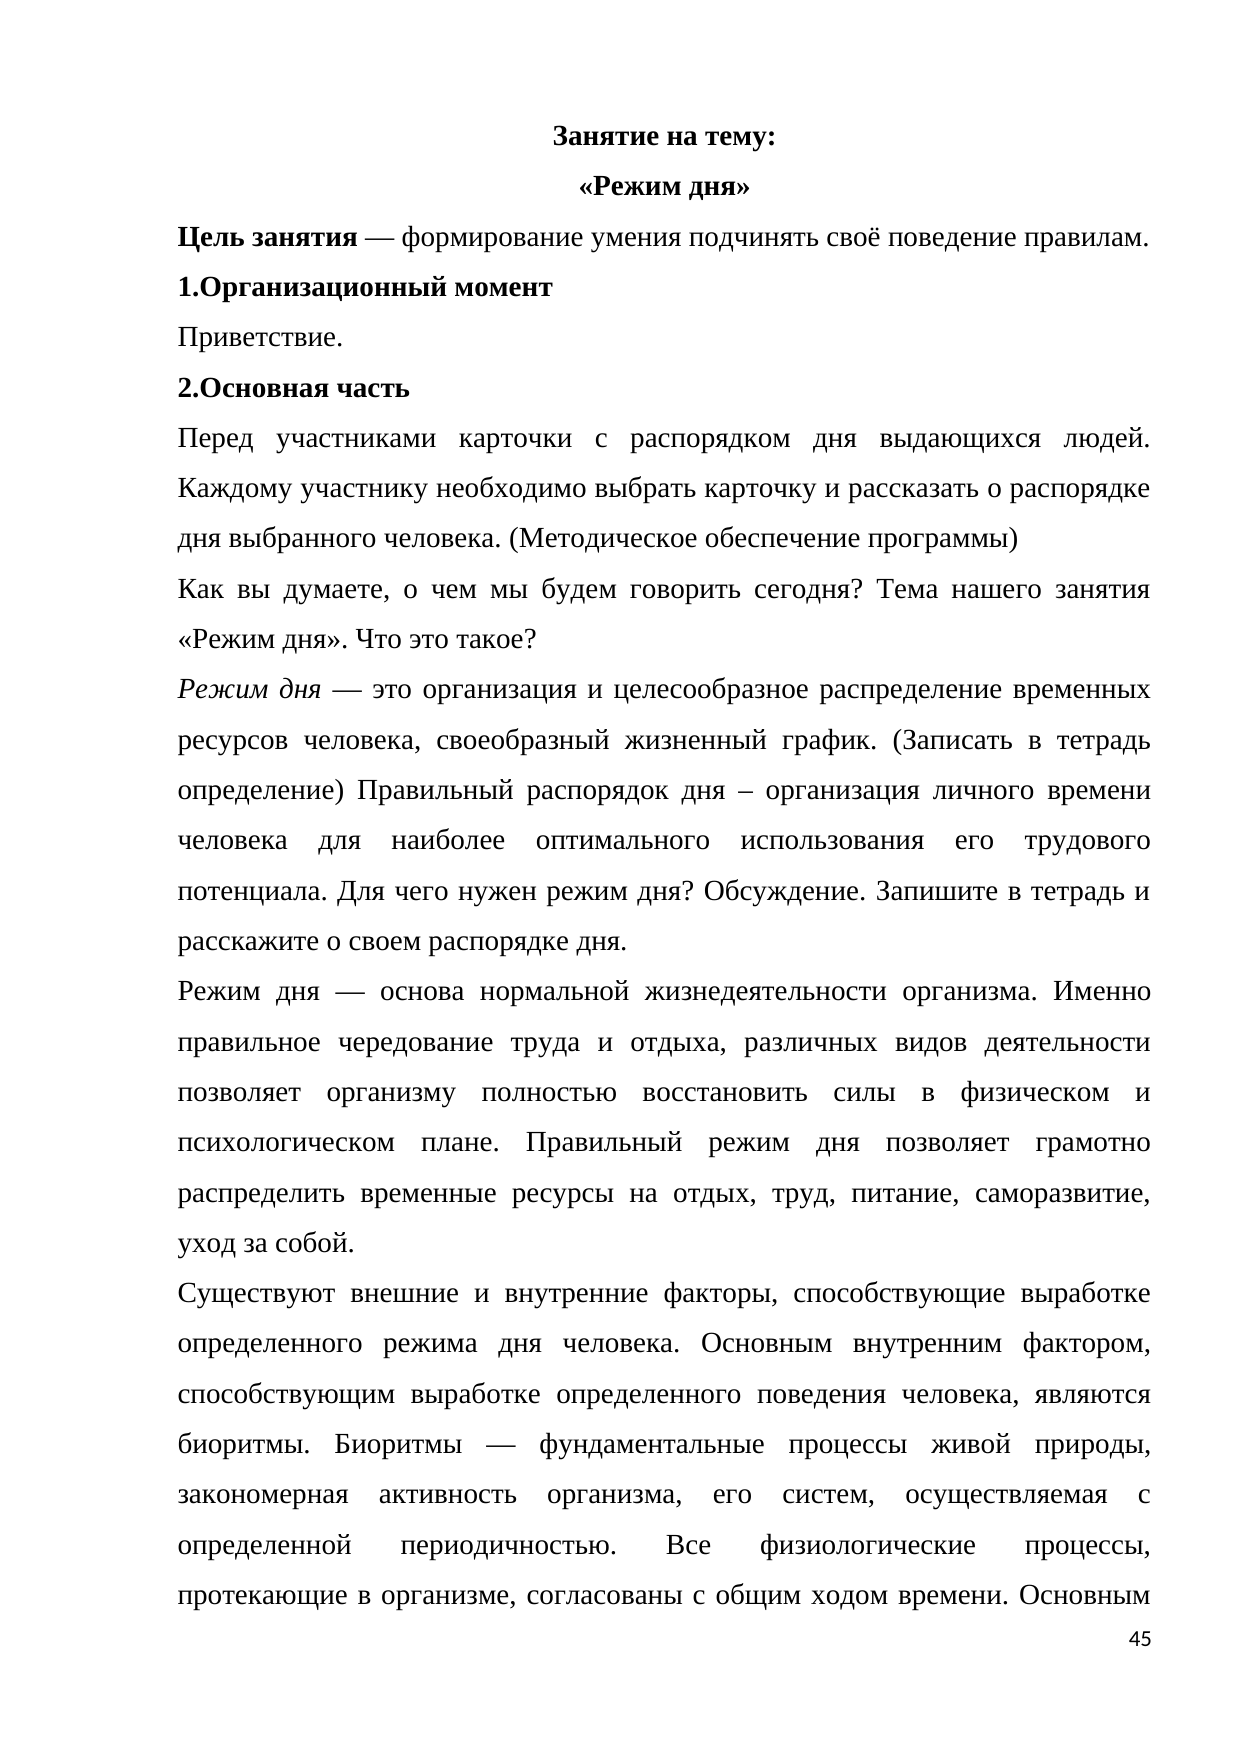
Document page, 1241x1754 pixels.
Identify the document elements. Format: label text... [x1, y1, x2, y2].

text Режим дня — это организация и целесообразное распределение временных ресурсов человека, своеобразный жизненный график. (Записать в тетрадь определение) Правильный распорядок дня – организация личного времени человека для наиболее оптимального использования его трудового потенциала. Для чего нужен режим дня? Обсуждение. Запишите в тетрадь и расскажите о своем распорядке дня. [177, 672, 1152, 957]
text Перед участниками карточки с распорядком дня выдающихся людей. Каждому участнику необходимо выбрать карточку и рассказать о распорядке дня выбранного человека. (Методическое обеспечение программы) [177, 420, 1152, 554]
text Занятие на тему: [177, 118, 1152, 152]
text Как вы думаете, о чем мы будем говорить сегодня? Тема нашего занятия «Режим дня». Что это такое? [177, 571, 1152, 655]
text Режим дня — основа нормальной жизнедеятельности организма. Именно правильное чередование труда и отдыха, различных видов деятельности позволяет организму полностью восстановить силы в физическом и психологическом плане. Правильный режим дня позволяет грамотно распределить временные ресурсы на отдых, труд, питание, саморазвитие, уход за собой. [177, 973, 1152, 1258]
text 2.Основная часть [177, 370, 1152, 403]
text Приветствие. [177, 319, 1152, 353]
text Цель занятия — формирование умения подчинять своё поведение правилам. [177, 219, 1152, 252]
text «Режим дня» [177, 168, 1152, 202]
text 1.Организационный момент [177, 269, 1152, 303]
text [177, 1275, 1152, 1611]
